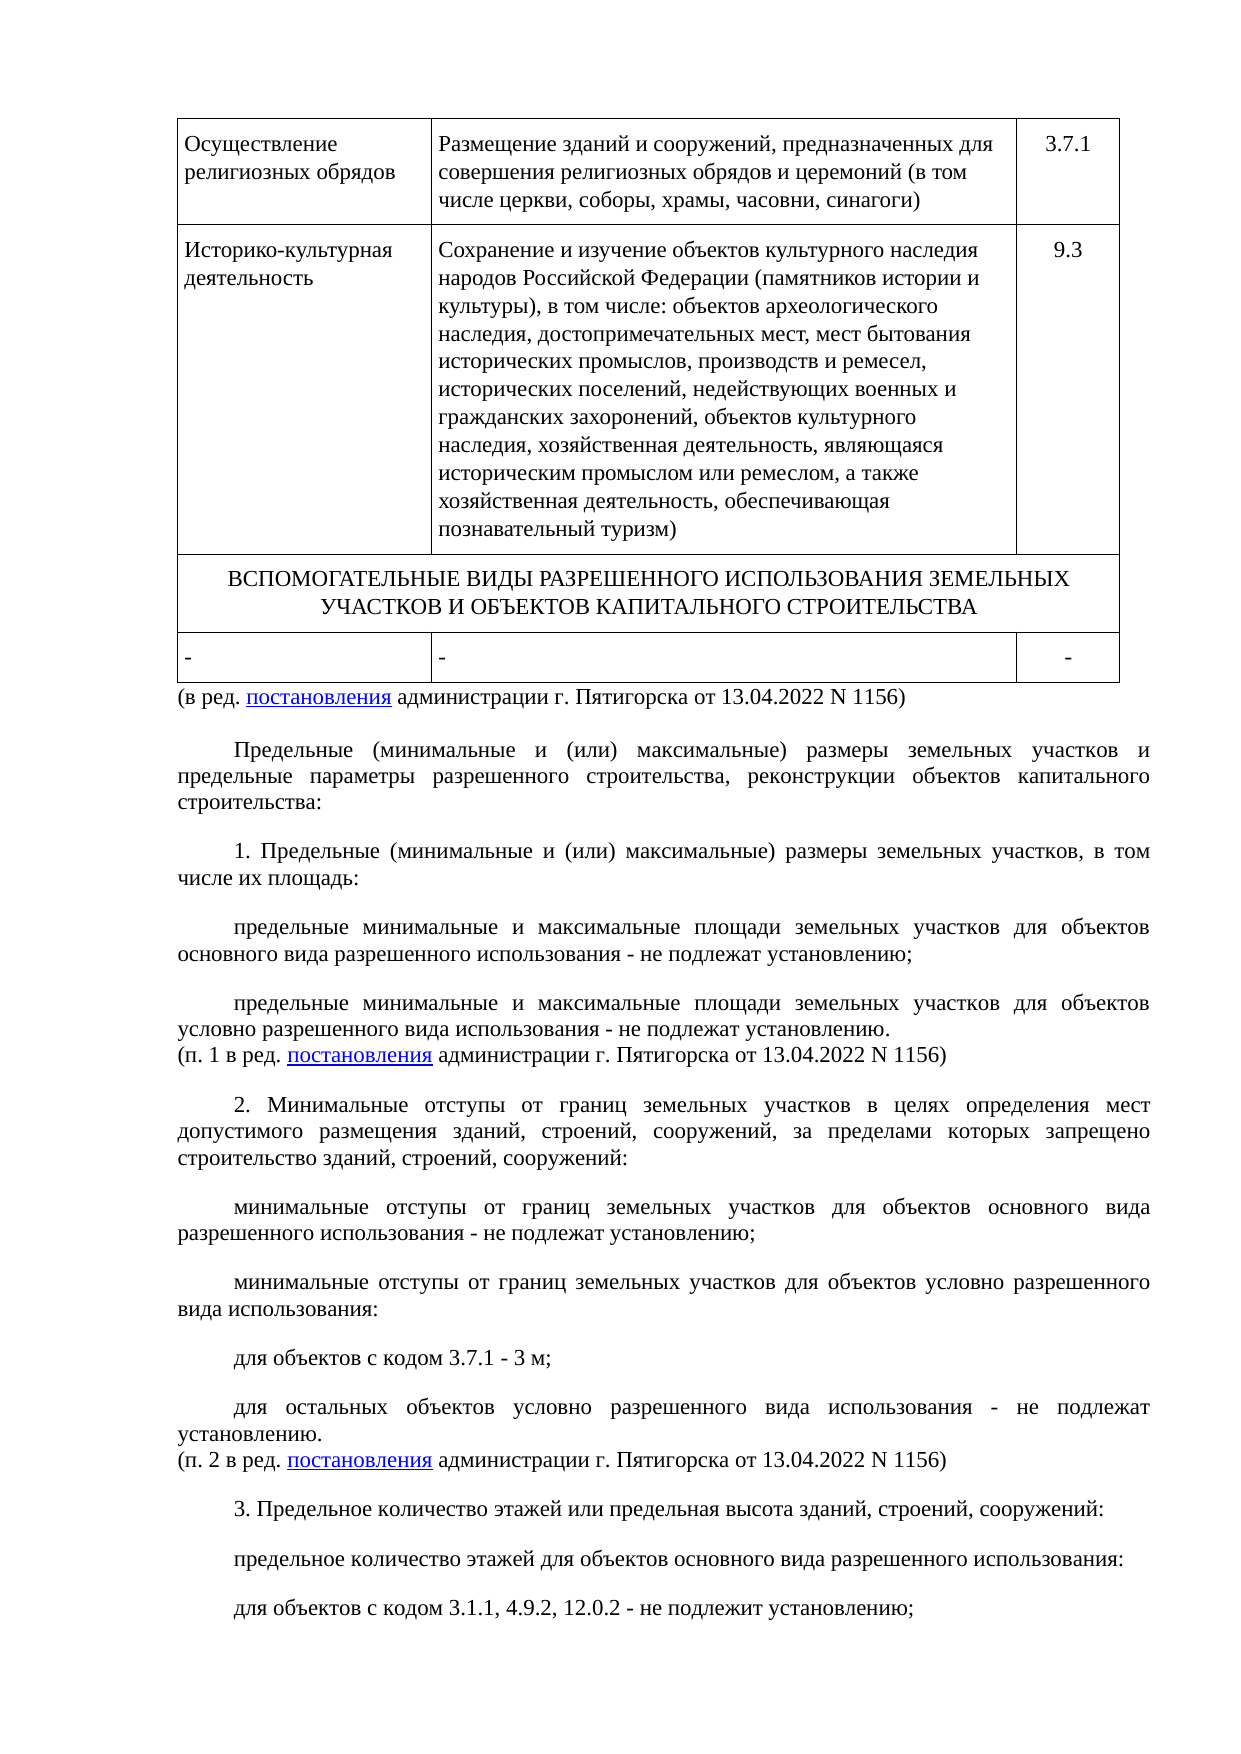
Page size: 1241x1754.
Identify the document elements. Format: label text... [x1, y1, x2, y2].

text 1. Предельные (минимальные и (или) максимальные) размеры земельных участков, в том числе их площадь: [177, 838, 1152, 890]
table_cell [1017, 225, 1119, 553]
text для объектов с кодом 3.7.1 - 3 м; [177, 1344, 1152, 1370]
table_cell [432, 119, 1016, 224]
text предельные минимальные и максимальные площади земельных участков для объектов условно разрешенного вида использования - не подлежат установлению. [177, 989, 1152, 1042]
text минимальные отступы от границ земельных участков для объектов основного вида разрешенного использования - не подлежат установлению; [177, 1193, 1152, 1246]
text (п. 2 в ред. постановления администрации г. Пятигорска от 13.04.2022 N 1156) [177, 1446, 1152, 1472]
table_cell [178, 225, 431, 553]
text предельные минимальные и максимальные площади земельных участков для объектов основного вида разрешенного использования - не подлежат установлению; [177, 913, 1152, 966]
text (п. 1 в ред. постановления администрации г. Пятигорска от 13.04.2022 N 1156) [177, 1042, 1152, 1068]
text минимальные отступы от границ земельных участков для объектов условно разрешенного вида использования: [177, 1268, 1152, 1321]
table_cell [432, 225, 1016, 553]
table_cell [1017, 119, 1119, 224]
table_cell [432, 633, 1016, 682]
text Предельные (минимальные и (или) максимальные) размеры земельных участков и предельные параметры разрешенного строительства, реконструкции объектов капитального строительства: [177, 736, 1152, 815]
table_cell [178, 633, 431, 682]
text предельное количество этажей для объектов основного вида разрешенного использования: [177, 1544, 1152, 1571]
text 2. Минимальные отступы от границ земельных участков в целях определения мест допустимого размещения зданий, строений, сооружений, за пределами которых запрещено строительство зданий, строений, сооружений: [177, 1091, 1152, 1170]
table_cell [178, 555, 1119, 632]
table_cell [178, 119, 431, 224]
text (в ред. постановления администрации г. Пятигорска от 13.04.2022 N 1156) [177, 683, 1152, 709]
text для объектов с кодом 3.1.1, 4.9.2, 12.0.2 - не подлежит установлению; [177, 1594, 1152, 1620]
text для остальных объектов условно разрешенного вида использования - не подлежат установлению. [177, 1393, 1152, 1446]
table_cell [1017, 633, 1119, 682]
text 3. Предельное количество этажей или предельная высота зданий, строений, сооружений: [177, 1495, 1152, 1522]
